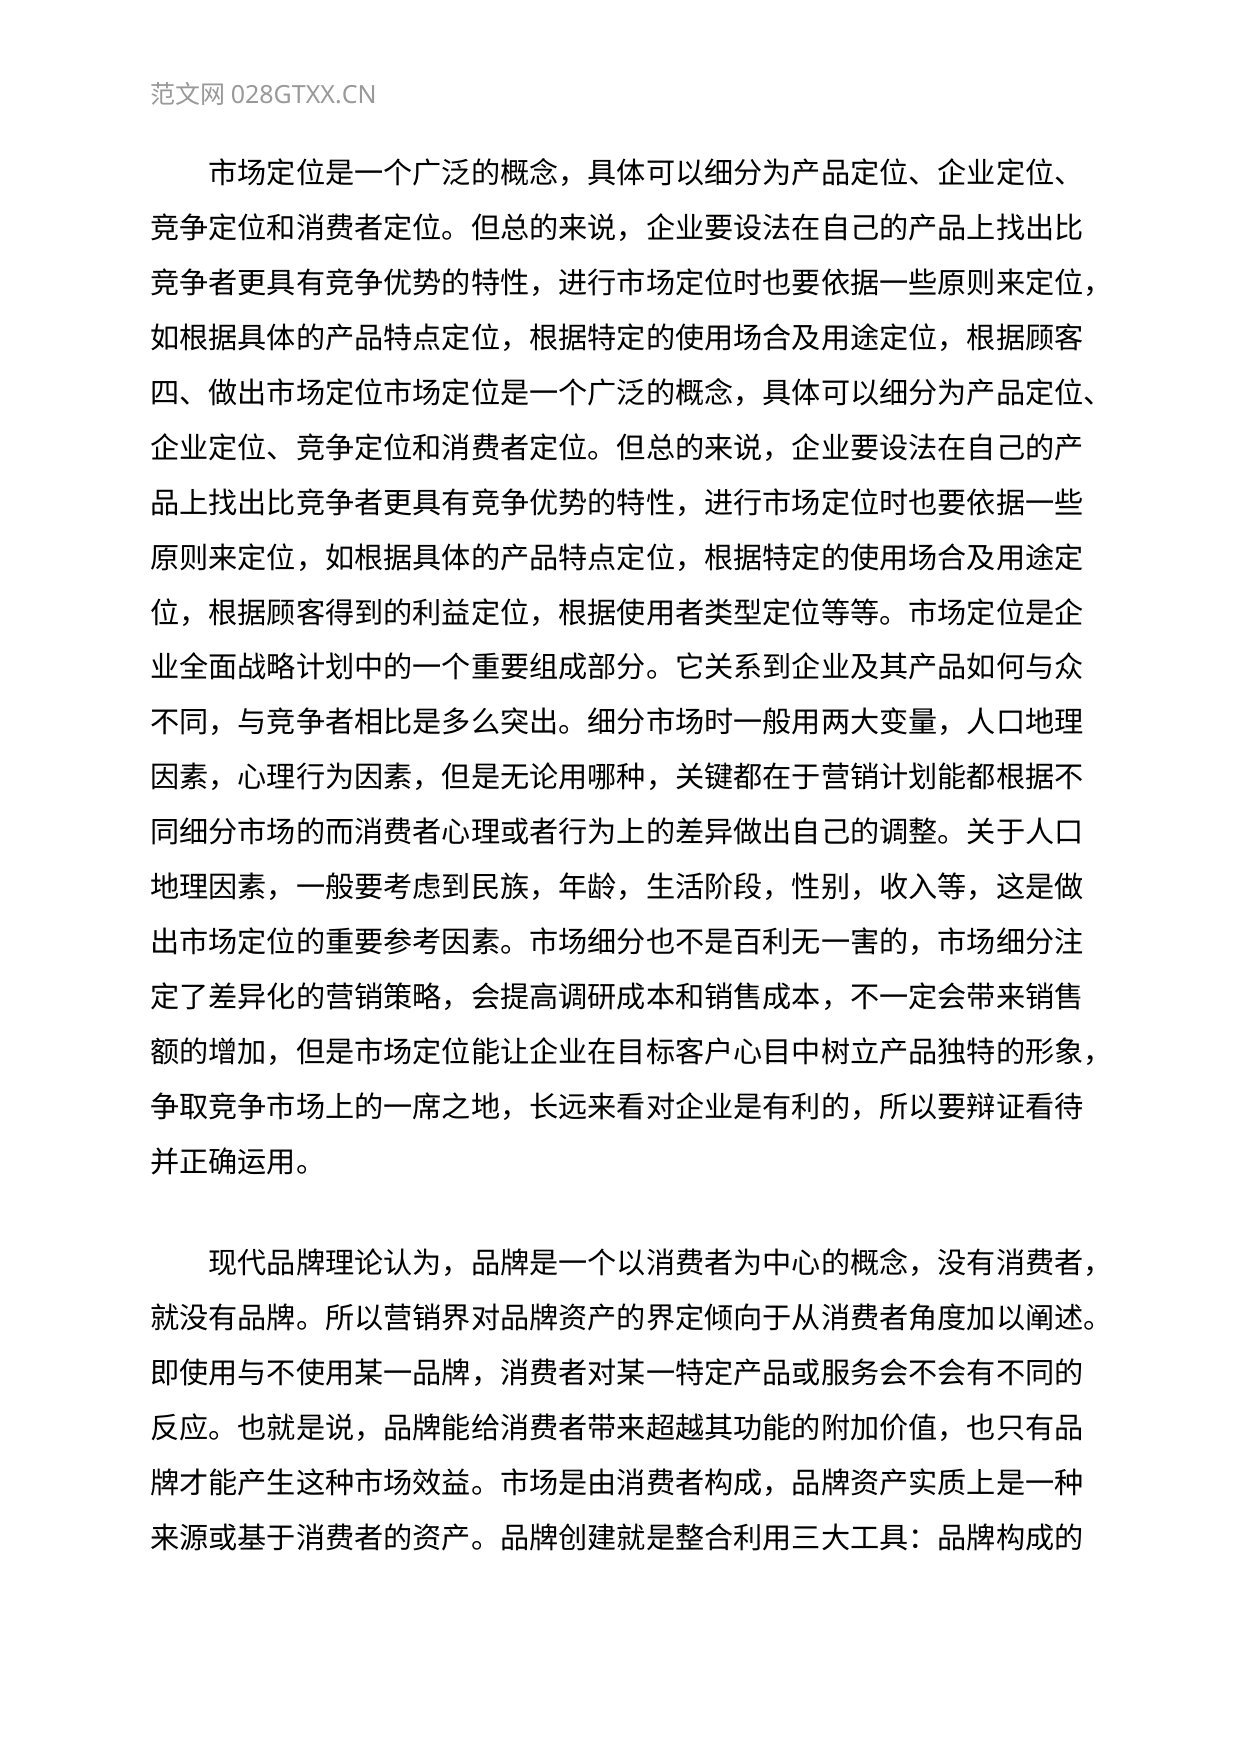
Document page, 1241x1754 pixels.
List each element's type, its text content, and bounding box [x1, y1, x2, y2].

text 市场定位是一个广泛的概念，具体可以细分为产品定位、企业定位、竞争定位和消费者定位。但总的来说，企业要设法在自己的产品上找出比竞争者更具有竞争优势的特性，进行市场定位时也要依据一些原则来定位，如根据具体的产品特点定位，根据特定的使用场合及用途定位，根据顾客四、做出市场定位市场定位是一个广泛的概念，具体可以细分为产品定位、企业定位、竞争定位和消费者定位。但总的来说，企业要设法在自己的产品上找出比竞争者更具有竞争优势的特性，进行市场定位时也要依据一些原则来定位，如根据具体的产品特点定位，根据特定的使用场合及用途定位，根据顾客得到的利益定位，根据使用者类型定位等等。市场定位是企业全面战略计划中的一个重要组成部分。它关系到企业及其产品如何与众不同，与竞争者相比是多么突出。细分市场时一般用两大变量，人口地理因素，心理行为因素，但是无论用哪种，关键都在于营销计划能都根据不同细分市场的而消费者心理或者行为上的差异做出自己的调整。关于人口地理因素，一般要考虑到民族，年龄，生活阶段，性别，收入等，这是做出市场定位的重要参考因素。市场细分也不是百利无一害的，市场细分注定了差异化的营销策略，会提高调研成本和销售成本，不一定会带来销售额的增加，但是市场定位能让企业在目标客户心目中树立产品独特的形象，争取竞争市场上的一席之地，长远来看对企业是有利的，所以要辩证看待并正确运用。 [150, 150, 1090, 1180]
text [150, 1240, 1090, 1557]
